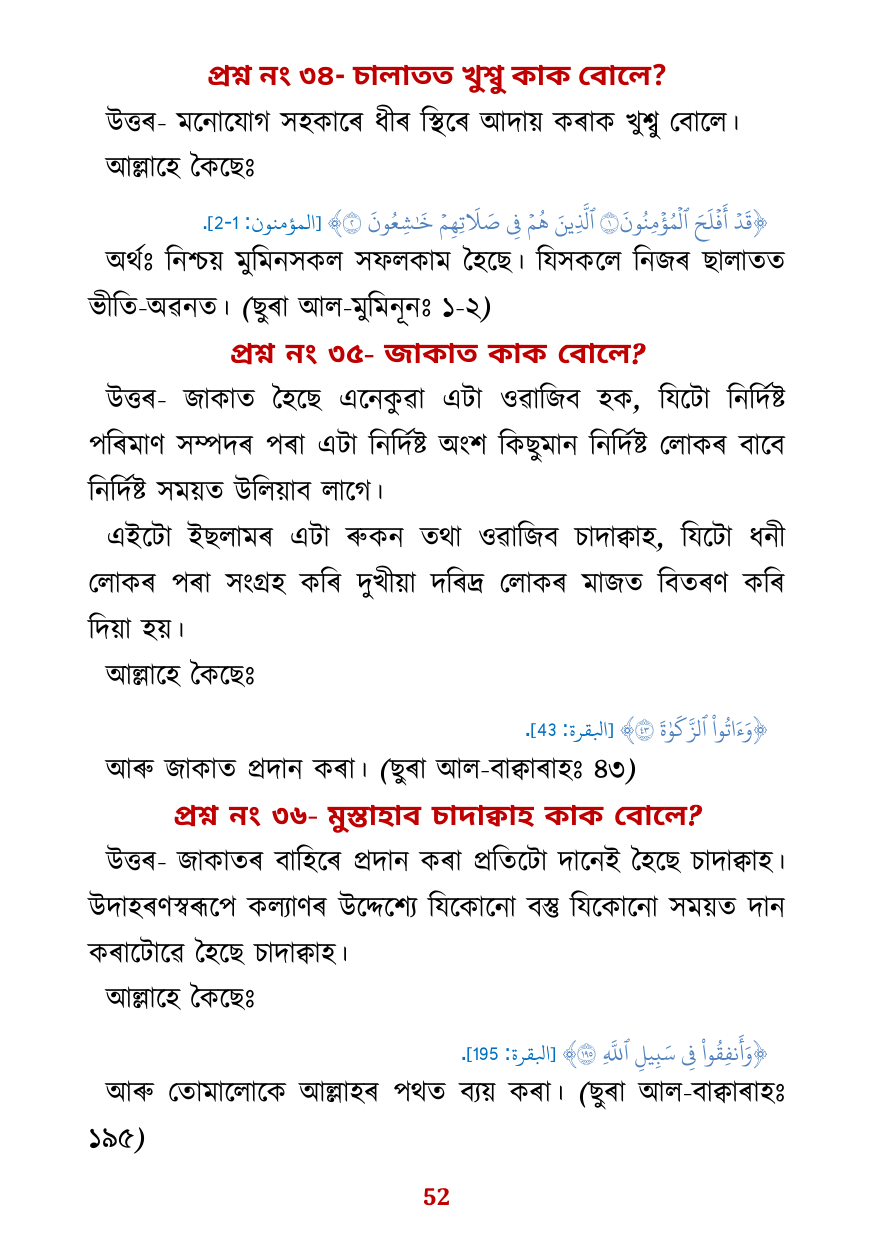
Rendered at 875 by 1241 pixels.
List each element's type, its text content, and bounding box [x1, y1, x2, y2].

text ﴿قَدۡ أَفۡلَحَ ٱلۡمُؤۡمِنُونَ١ ٱلَّذِينَ هُمۡ فِي صَلَاتِهِمۡ خَٰشِعُونَ ٢﴾ [المؤمنون: 1-2]. [89, 198, 785, 237]
subtitle প্ৰশ্ন নং ৩৫- জাকাত কাক বোলে? [89, 329, 785, 375]
subtitle প্ৰশ্ন নং ৩৬- মুস্তাহাব চাদাক্বাহ কাক বোলে? [89, 791, 785, 837]
text আল্লাহে কৈছেঃ [89, 975, 785, 1021]
text আল্লাহে কৈছেঃ [89, 144, 785, 189]
text ﴿وَأَنفِقُواْ فِي سَبِيلِ ٱللَّهِ ١٩٥﴾ [البقرة: 195]. [89, 1029, 785, 1068]
text উত্তৰ- জাকাত হৈছে এনেকুৱা এটা ওৱাজিব হক, যিটো নিৰ্দিষ্ট পৰিমাণ সম্পদৰ পৰা এটা নিৰ্দিষ্ট অংশ কিছুমান নিৰ্দিষ্ট লোকৰ বাবে নিৰ্দিষ্ট সময়ত উলিয়াব লাগে। [89, 375, 785, 513]
subtitle প্ৰশ্ন নং ৩৪- চালাতত খুশ্বু কাক বোলে? [89, 59, 785, 98]
text উত্তৰ- জাকাতৰ বাহিৰে প্ৰদান কৰা প্ৰতিটো দানেই হৈছে চাদাক্বাহ। উদাহৰণস্বৰূপে কল্যাণৰ উদ্দেশ্যে যিকোনো বস্তু যিকোনো সময়ত দান কৰাটোৱে হৈছে চাদাক্বাহ। [89, 837, 785, 975]
text আৰু জাকাত প্ৰদান কৰা। (ছুৰা আল-বাক্বাৰাহঃ ৪৩) [89, 745, 785, 791]
text ﴿وَءَاتُواْ ٱلزَّكَوٰةَ ٤٣﴾ [البقرة: 43]. [89, 705, 785, 745]
text উত্তৰ- মনোযোগ সহকাৰে ধীৰ স্থিৰে আদায় কৰাক খুশ্বু বোলে। [89, 98, 785, 144]
text আল্লাহে কৈছেঃ [89, 651, 785, 697]
text আৰু তোমালোকে আল্লাহৰ পথত ব্যয় কৰা। (ছুৰা আল-বাক্বাৰাহঃ ১৯৫) [89, 1068, 785, 1160]
text অৰ্থঃ নিশ্চয় মুমিনসকল সফলকাম হৈছে। যিসকলে নিজৰ ছালাতত ভীতি-অৱনত। (ছুৰা আল-মুমিনূনঃ ১-২) [89, 237, 785, 329]
text এইটো ইছলামৰ এটা ৰুকন তথা ওৱাজিব চাদাক্বাহ, যিটো ধনী লোকৰ পৰা সংগ্ৰহ কৰি দুখীয়া দৰিদ্ৰ লোকৰ মাজত বিতৰণ কৰি দিয়া হয়। [89, 513, 785, 651]
